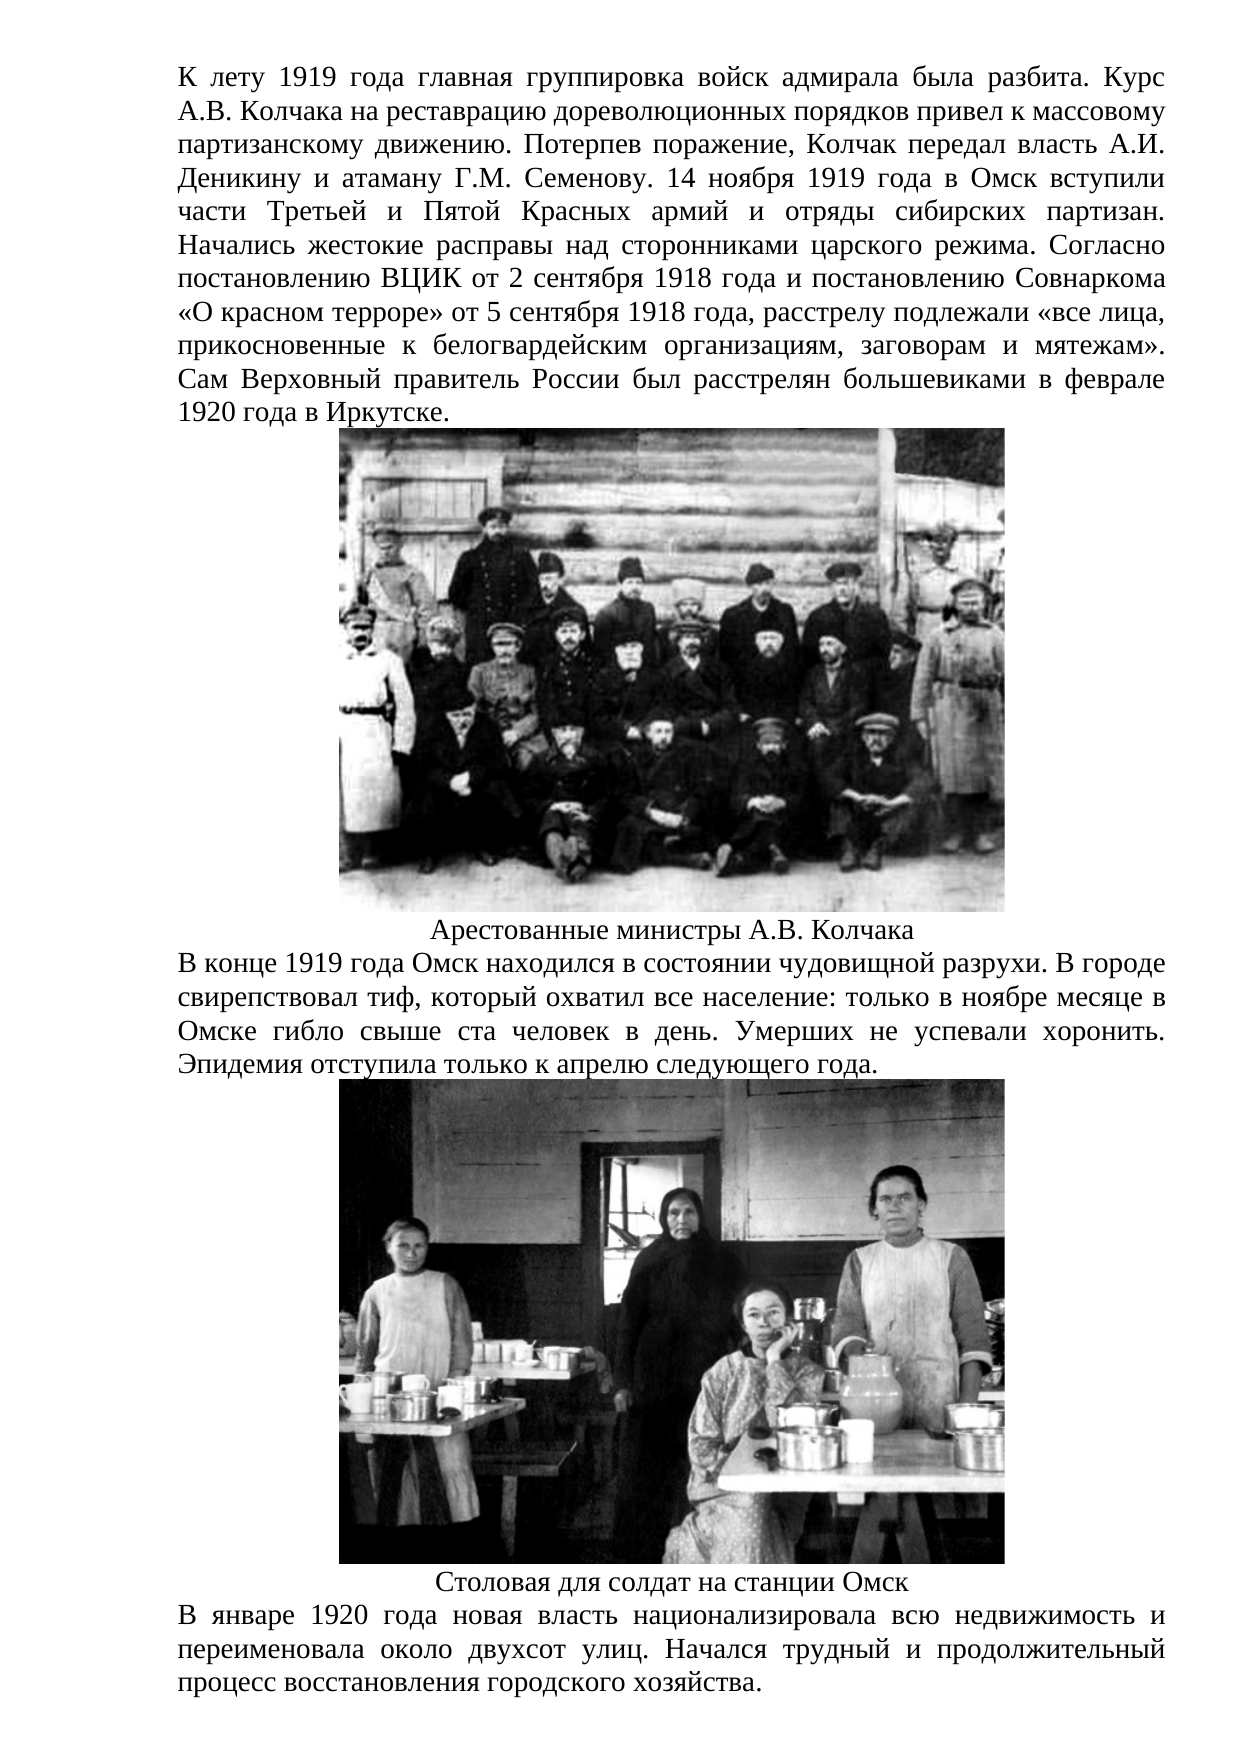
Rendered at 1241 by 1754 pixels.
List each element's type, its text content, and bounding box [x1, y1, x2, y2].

text В конце 1919 года Омск находился в состоянии чудовищной разрухи. В городе свирепствовал тиф, который охватил все население: только в ноябре месяце в Омске гибло свыше ста человек в день. Умерших не успевали хоронить. Эпидемия отступила только к апрелю следующего года. [177, 946, 1167, 1080]
picture [339, 428, 1005, 912]
text Арестованные министры А.В. Колчака [177, 912, 1167, 946]
text К лету 1919 года главная группировка войск адмирала была разбита. Курс А.В. Колчака на реставрацию дореволюционных порядков привел к массовому партизанскому движению. Потерпев поражение, Колчак передал власть А.И. Деникину и атаману Г.М. Семенову. 14 ноября 1919 года в Омск вступили части Третьей и Пятой Красных армий и отряды сибирских партизан. Начались жестокие расправы над сторонниками царского режима. Согласно постановлению ВЦИК от 2 сентября 1918 года и постановлению Совнаркома «О красном терроре» от 5 сентября 1918 года, расстрелу подлежали «все лица, прикосновенные к белогвардейским организациям, заговорам и мятежам». Сам Верховный правитель России был расстрелян большевиками в феврале 1920 года в Иркутске. [177, 59, 1167, 428]
picture [339, 1079, 1005, 1564]
text В январе 1920 года новая власть национализировала всю недвижимость и переименовала около двухсот улиц. Начался трудный и продолжительный процесс восстановления городского хозяйства. [177, 1597, 1167, 1698]
text Столовая для солдат на станции Омск [177, 1564, 1167, 1597]
